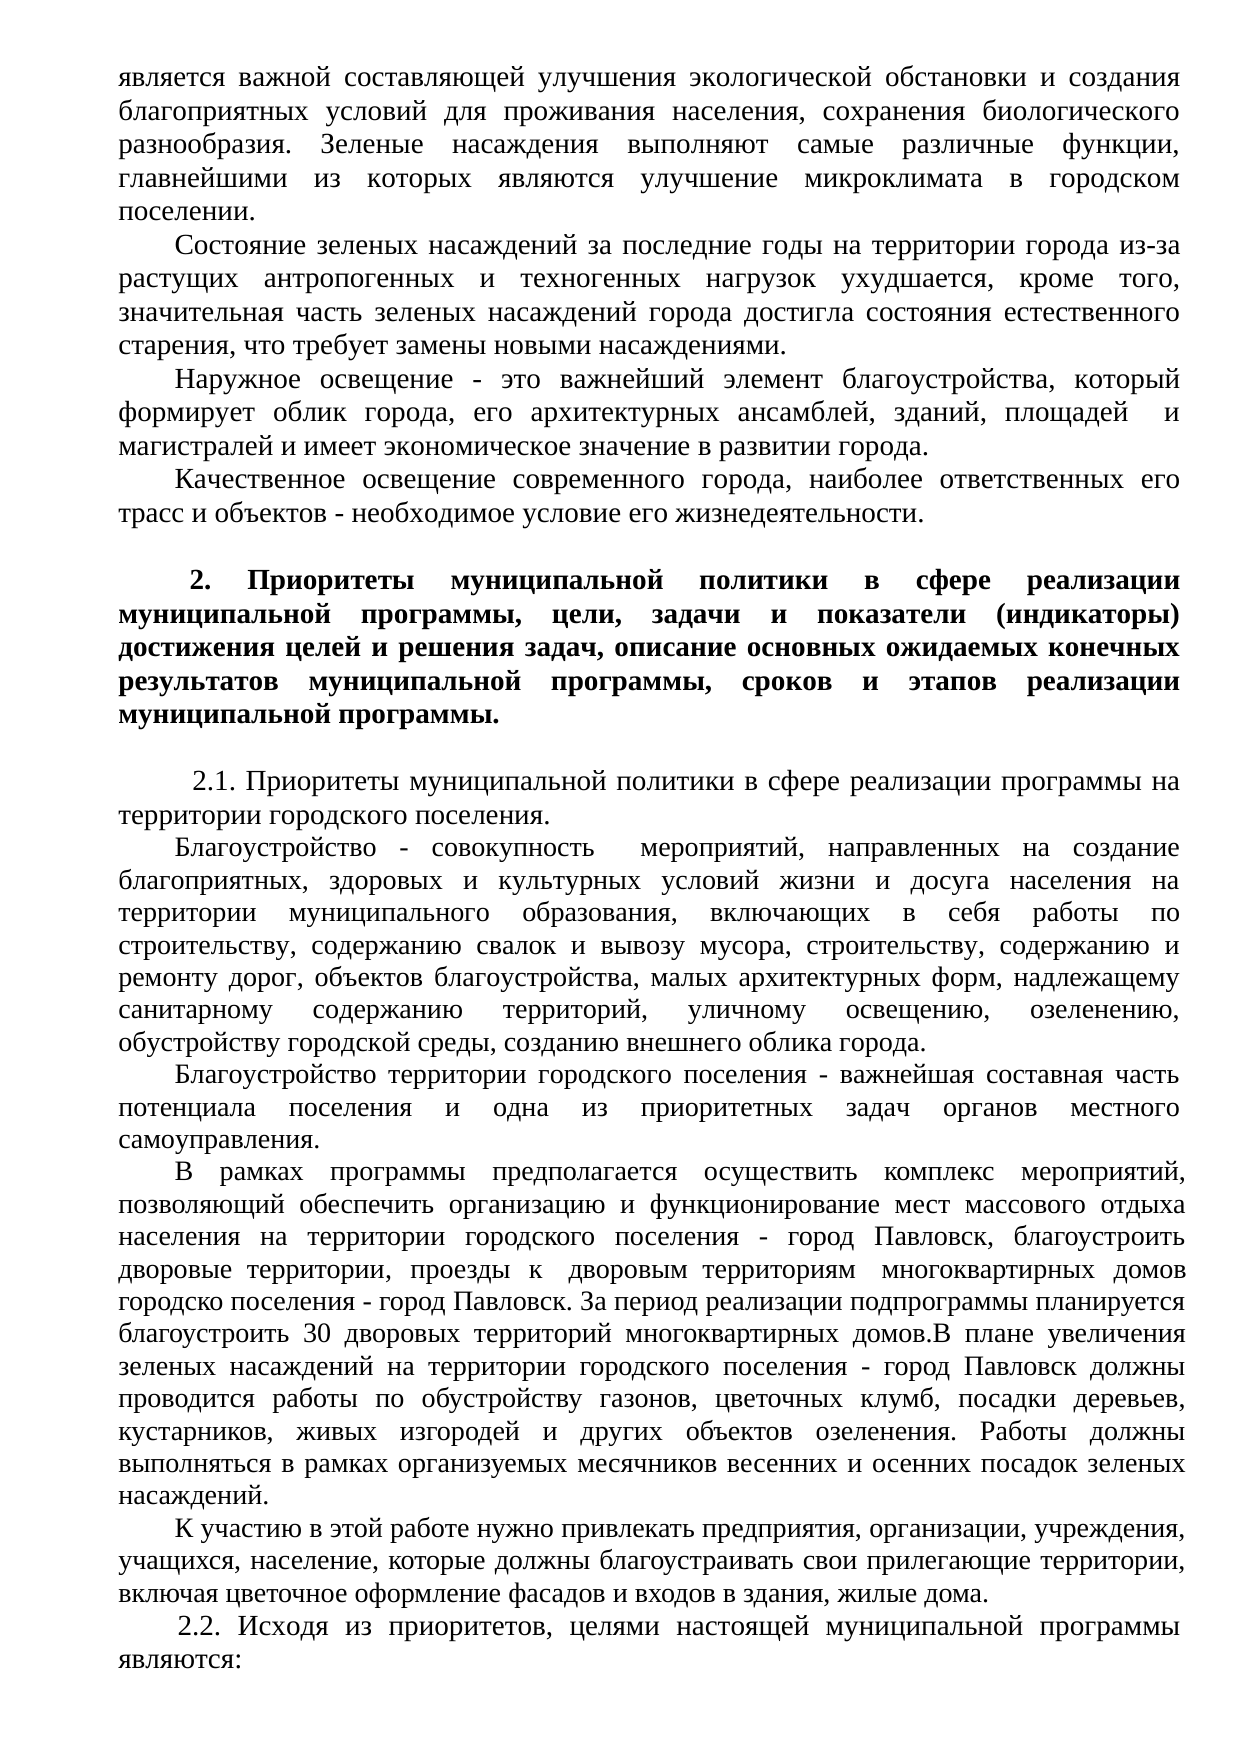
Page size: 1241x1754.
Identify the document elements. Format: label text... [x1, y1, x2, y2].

text В рамках программы предполагается осуществить комплекс мероприятий, позволяющий обеспечить организацию и функционирование мест массового отдыха населения на территории городского поселения - город Павловск, благоустроить дворовые территории, проезды к дворовым территориям многоквартирных домов городско поселения - город Павловск. За период реализации подпрограммы планируется благоустроить 30 дворовых территорий многоквартирных домов.В плане увеличения зеленых насаждений на территории городского поселения - город Павловск должны проводится работы по обустройству газонов, цветочных клумб, посадки деревьев, кустарников, живых изгородей и других объектов озеленения. Работы должны выполняться в рамках организуемых месячников весенних и осенних посадок зеленых насаждений. [118, 1154, 1187, 1511]
text 2.2. Исходя из приоритетов, целями настоящей муниципальной программы являются: [118, 1608, 1181, 1675]
text Состояние зеленых насаждений за последние годы на территории города из-за растущих антропогенных и техногенных нагрузок ухудшается, кроме того, значительная часть зеленых насаждений города достигла состояния естественного старения, что требует замены новыми насаждениями. [118, 227, 1181, 361]
text 2. Приоритеты муниципальной политики в сфере реализации муниципальной программы, цели, задачи и показатели (индикаторы) достижения целей и решения задач, описание основных ожидаемых конечных результатов муниципальной программы, сроков и этапов реализации муниципальной программы. [118, 562, 1181, 730]
text Благоустройство - совокупность мероприятий, направленных на создание благоприятных, здоровых и культурных условий жизни и досуга населения на территории муниципального образования, включающих в себя работы по строительству, содержанию свалок и вывозу мусора, строительству, содержанию и ремонту дорог, объектов благоустройства, малых архитектурных форм, надлежащему санитарному содержанию территорий, уличному освещению, озеленению, обустройству городской среды, созданию внешнего облика города. [118, 831, 1181, 1057]
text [118, 59, 1181, 227]
text Наружное освещение - это важнейший элемент благоустройства, который формирует облик города, его архитектурных ансамблей, зданий, площадей и магистралей и имеет экономическое значение в развитии города. [118, 361, 1181, 462]
text 2.1. Приоритеты муниципальной политики в сфере реализации программы на территории городского поселения. [118, 763, 1181, 831]
text К участию в этой работе нужно привлекать предприятия, организации, учреждения, учащихся, население, которые должны благоустраивать свои прилегающие территории, включая цветочное оформление фасадов и входов в здания, жилые дома. [118, 1511, 1187, 1608]
text Качественное освещение современного города, наиболее ответственных его трасс и объектов - необходимое условие его жизнедеятельности. [118, 462, 1181, 529]
text Благоустройство территории городского поселения - важнейшая составная часть потенциала поселения и одна из приоритетных задач органов местного самоуправления. [118, 1057, 1181, 1154]
